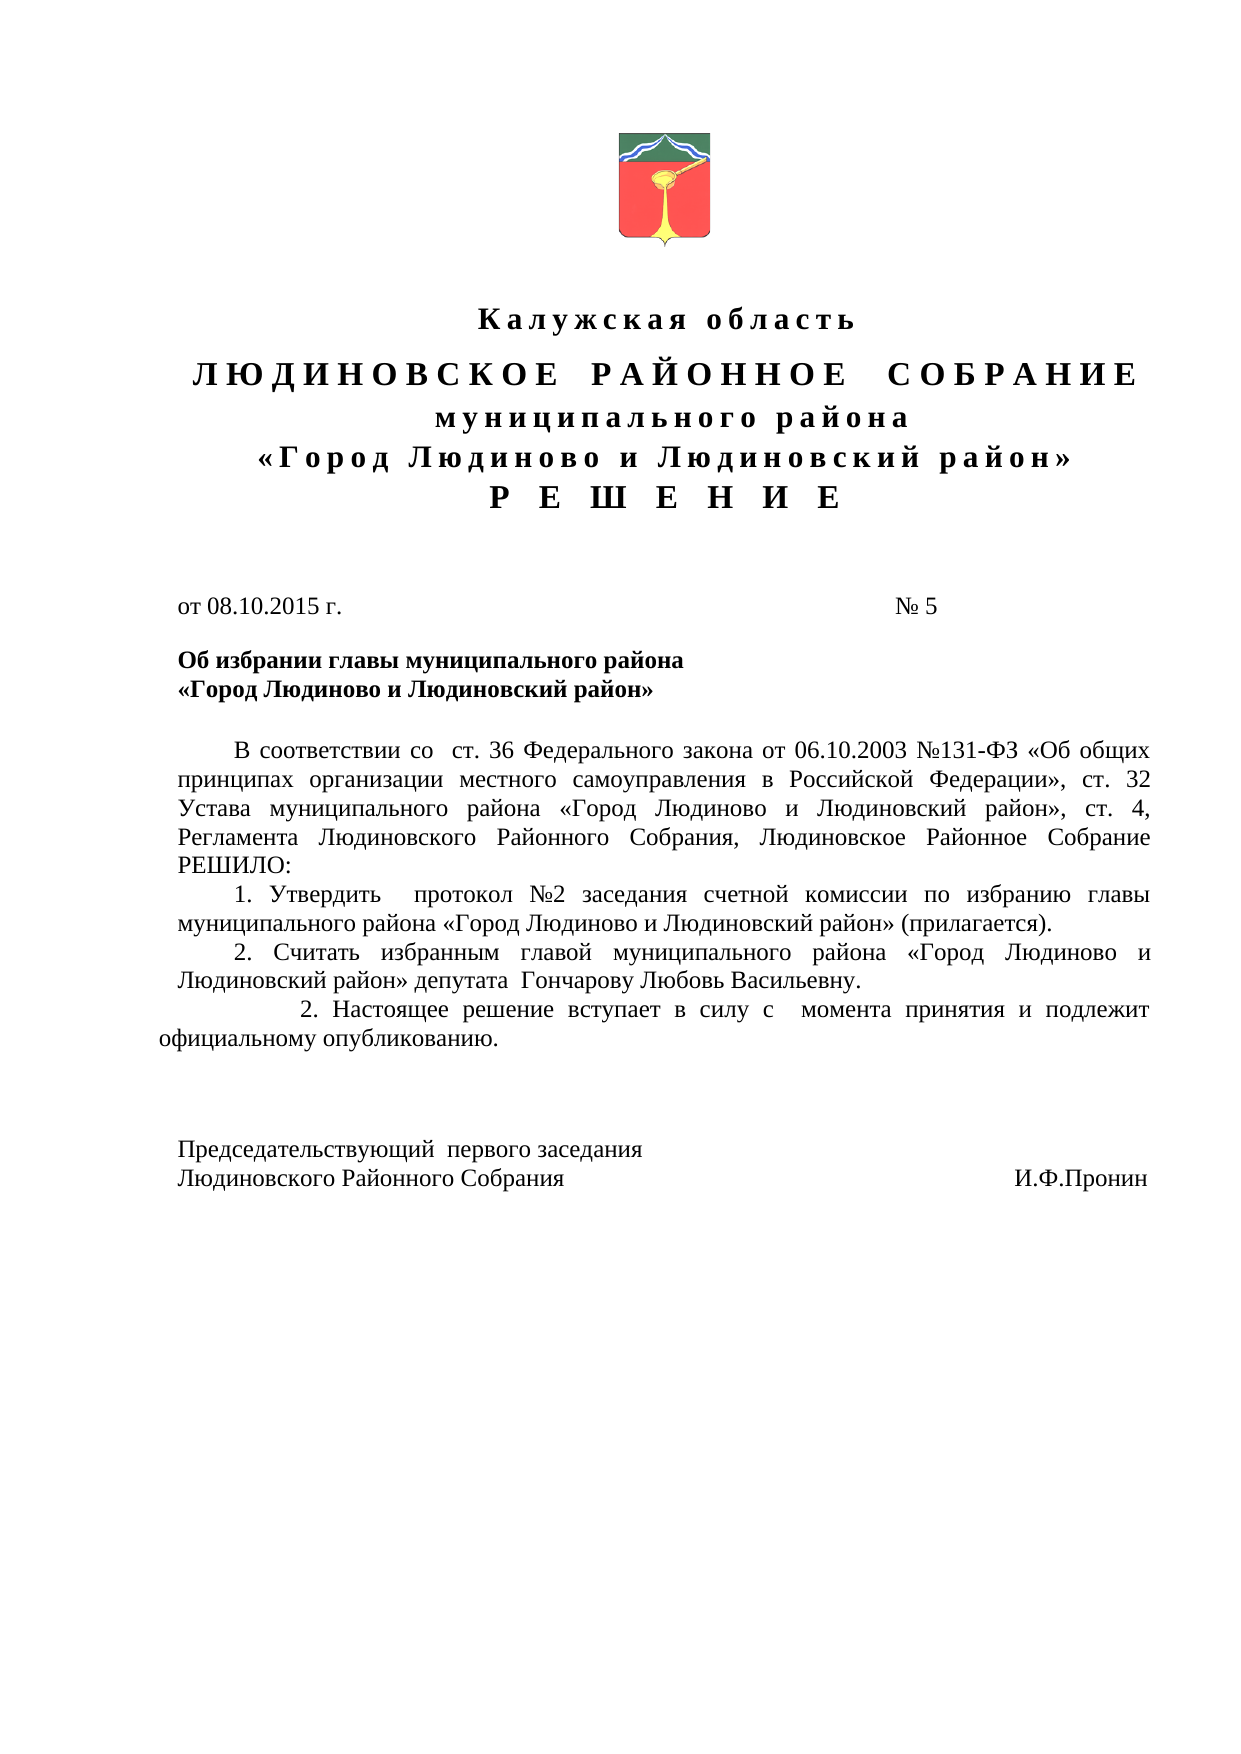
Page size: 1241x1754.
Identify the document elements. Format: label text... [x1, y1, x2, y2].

text Об избрании главы муниципального района [177, 645, 1152, 674]
subtitle Калужская область [177, 301, 1154, 336]
text Р Е Ш Е Н И Е [177, 477, 1152, 516]
text Л Ю Д И Н О В С К О Е Р А Й О Н Н О Е С О Б Р А Н И Е [177, 354, 1152, 393]
text 2. Настоящее решение вступает в силу с момента принятия и подлежит официальному опубликованию. [158, 994, 1152, 1052]
text «Город Людиново и Людиновский район» [177, 674, 1152, 702]
text В соответствии со ст. 36 Федерального закона от 06.10.2003 №131-ФЗ «Об общих принципах организации местного самоуправления в Российской Федерации», ст. 32 Устава муниципального района «Город Людиново и Людиновский район», ст. 4, Регламента Людиновского Районного Собрания, Людиновское Районное Собрание РЕШИЛО: [177, 736, 1152, 879]
text Людиновского Районного Собрания И.Ф.Пронин [177, 1163, 1152, 1192]
text 1. Утвердить протокол №2 заседания счетной комиссии по избранию главы муниципального района «Город Людиново и Людиновский район» (прилагается). [177, 879, 1152, 937]
text «Город Людиново и Людиновский район» [177, 438, 1152, 474]
text Председательствующий первого заседания [177, 1134, 1152, 1163]
text от 08.10.2015 г. № 5 [177, 591, 1152, 620]
text 2. Считать избранным главой муниципального района «Город Людиново и Людиновский район» депутата Гончарову Любовь Васильевну. [177, 937, 1152, 994]
text муниципального района [177, 398, 1152, 434]
